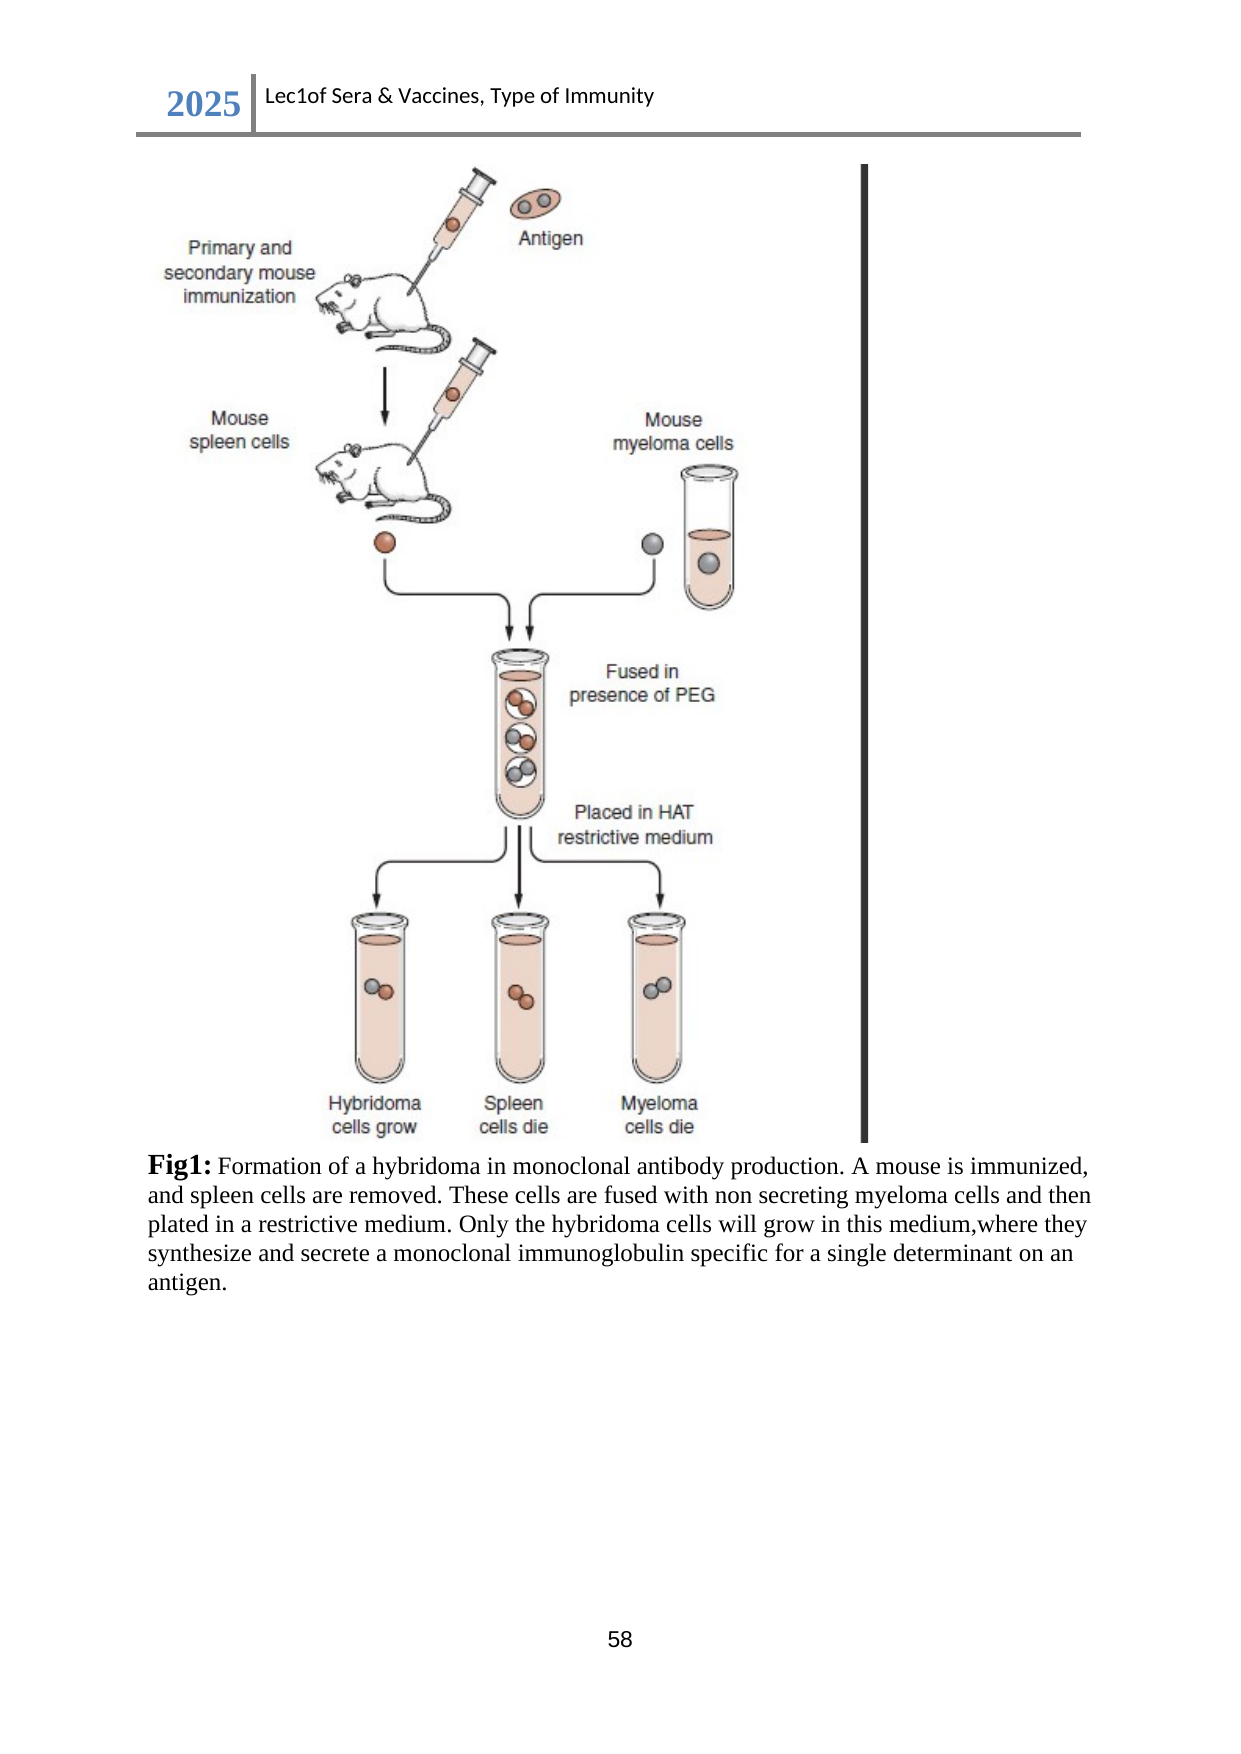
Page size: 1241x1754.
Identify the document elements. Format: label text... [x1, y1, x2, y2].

picture [147, 164, 869, 1143]
text Fig1: Formation of a hybridoma in monoclonal antibody production. A mouse is immunized, and spleen cells are removed. These cells are fused with non secreting myeloma cells and then plated in a restrictive medium. Only the hybridoma cells will grow in this medium,where they synthesize and secrete a monoclonal immunoglobulin specific for a single determinant on an antigen. [148, 1147, 1092, 1296]
